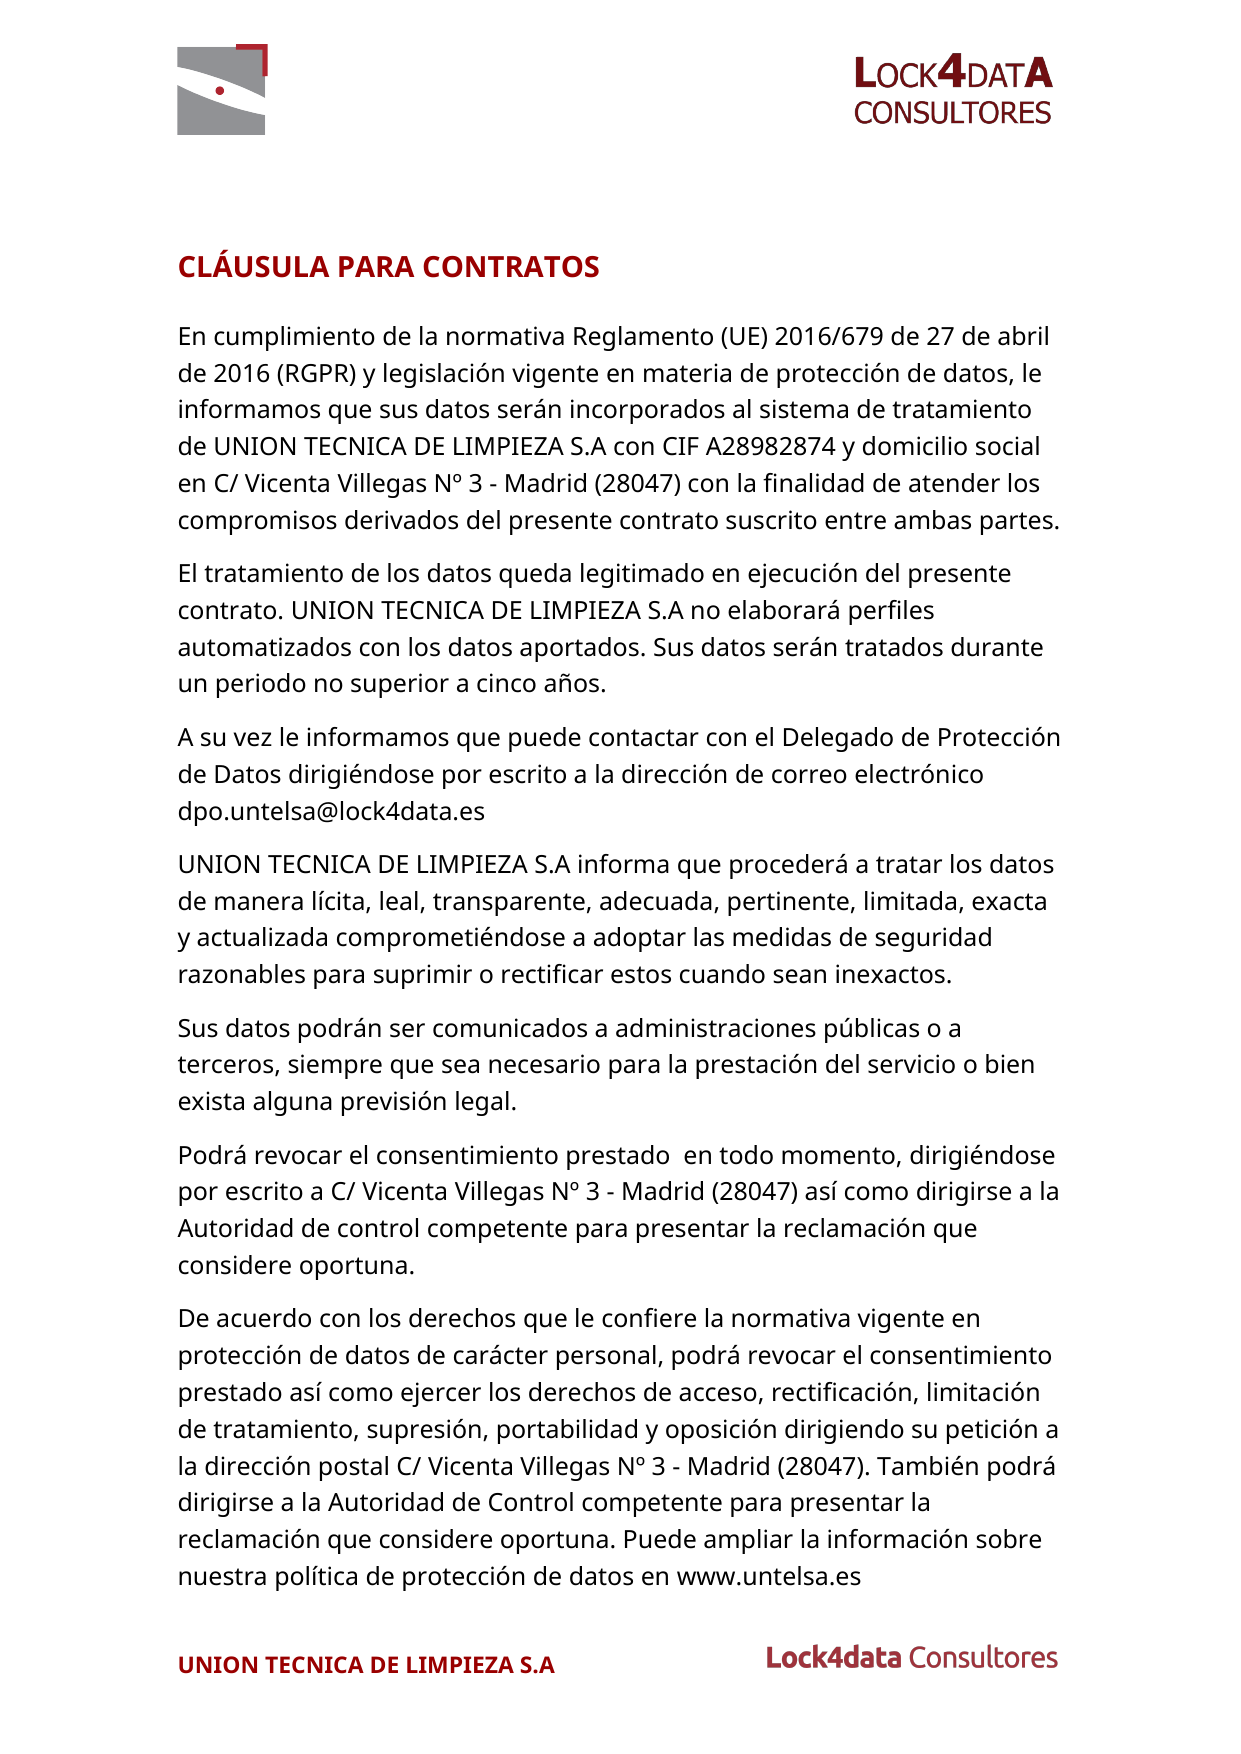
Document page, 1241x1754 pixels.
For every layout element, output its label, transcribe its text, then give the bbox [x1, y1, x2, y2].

text A su vez le informamos que puede contactar con el Delegado de Protección de Datos dirigiéndose por escrito a la dirección de correo electrónico dpo.untelsa@lock4data.es [177, 719, 1063, 827]
text De acuerdo con los derechos que le confiere la normativa vigente en protección de datos de carácter personal, podrá revocar el consentimiento prestado así como ejercer los derechos de acceso, rectificación, limitación de tratamiento, supresión, portabilidad y oposición dirigiendo su petición a la dirección postal C/ Vicenta Villegas Nº 3 - Madrid (28047). También podrá dirigirse a la Autoridad de Control competente para presentar la reclamación que considere oportuna. Puede ampliar la información sobre nuestra política de protección de datos en www.untelsa.es [177, 1301, 1063, 1592]
picture [177, 44, 268, 135]
text Sus datos podrán ser comunicados a administraciones públicas o a terceros, siempre que sea necesario para la prestación del servicio o bien exista alguna previsión legal. [177, 1010, 1063, 1118]
picture [765, 1642, 1064, 1674]
text El tratamiento de los datos queda legitimado en ejecución del presente contrato. UNION TECNICA DE LIMPIEZA S.A no elaborará perfiles automatizados con los datos aportados. Sus datos serán tratados durante un periodo no superior a cinco años. [177, 556, 1063, 700]
text UNION TECNICA DE LIMPIEZA S.A informa que procederá a tratar los datos de manera lícita, leal, transparente, adecuada, pertinente, limitada, exacta y actualizada comprometiéndose a adoptar las medidas de seguridad razonables para suprimir o rectificar estos cuando sean inexactos. [177, 847, 1063, 991]
picture [842, 48, 1063, 135]
text Podrá revocar el consentimiento prestado en todo momento, dirigiéndose por escrito a C/ Vicenta Villegas Nº 3 - Madrid (28047) así como dirigirse a la Autoridad de control competente para presentar la reclamación que considere oportuna. [177, 1137, 1063, 1282]
text En cumplimiento de la normativa Reglamento (UE) 2016/679 de 27 de abril de 2016 (RGPR) y legislación vigente en materia de protección de datos, le informamos que sus datos serán incorporados al sistema de tratamiento de UNION TECNICA DE LIMPIEZA S.A con CIF A28982874 y domicilio social en C/ Vicenta Villegas Nº 3 - Madrid (28047) con la finalidad de atender los compromisos derivados del presente contrato suscrito entre ambas partes. [177, 318, 1063, 536]
text CLÁUSULA PARA CONTRATOS [177, 247, 1063, 286]
